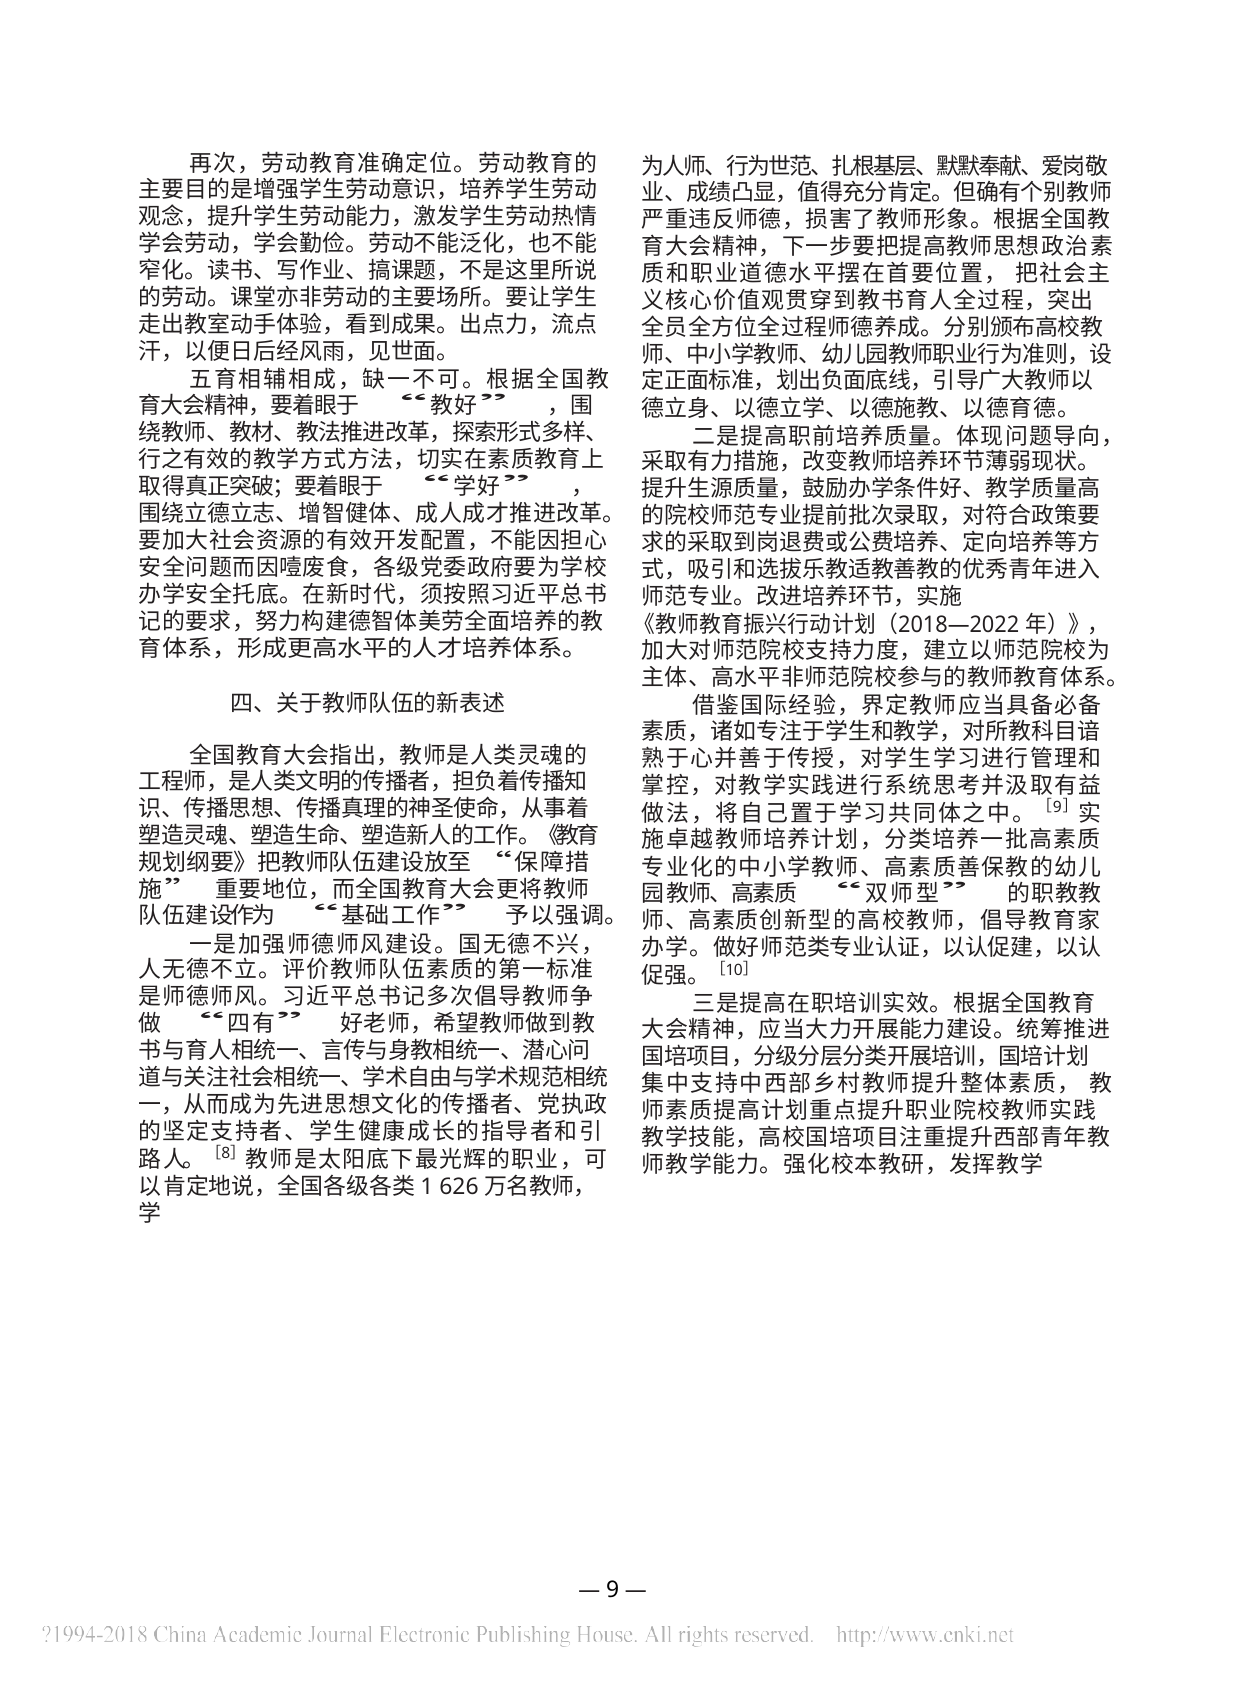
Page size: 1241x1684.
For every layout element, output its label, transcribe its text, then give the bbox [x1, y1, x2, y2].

text 五育相辅相成，缺一不可。根据全国教育大会精神，要着眼于“教好”，围绕教师、教材、教法推进改革，探索形式多样、行之有效的教学方式方法，切实在素质教育上取得真正突破；要着眼于“学好”，围绕立德立志、增智健体、成人成才推进改革。要加大社会资源的有效开发配置，不能因担心安全问题而因噎废食，各级党委政府要为学校办学安全托底。在新时代，须按照习近平总书记的要求，努力构建德智体美劳全面培养的教育体系，形成更高水平的人才培养体系。 [139, 366, 609, 663]
text 四、关于教师队伍的新表述 [230, 684, 609, 718]
text 再次，劳动教育准确定位。劳动教育的主要目的是增强学生劳动意识，培养学生劳动观念，提升学生劳动能力，激发学生劳动热情，学会劳动，学会勤俭。劳动不能泛化，也不能窄化。读书、写作业、搞课题，不是这里所说的劳动。课堂亦非劳动的主要场所。要让学生走出教室动手体验，看到成果。出点力，流点汗，以便日后经风雨，见世面。 [139, 150, 598, 366]
text 一是加强师德师风建设。国无德不兴， 人无德不立。评价教师队伍素质的第一标准是师德师风。习近平总书记多次倡导教师争 做“四有”好老师，希望教师做到教书与育人相统一、言传与身教相统一、潜心问道与关注社会相统一、学术自由与学术规范相统一，从而成为先进思想文化的传播者、党执政的坚定支持者、学生健康成长的指导者和引路人。［8］教师是太阳底下最光辉的职业，可以肯定地说，全国各级各类 1 626 万名教师，学 [139, 931, 609, 1228]
picture [42, 1626, 813, 1647]
text 二是提高职前培养质量。体现问题导向，采取有力措施，改变教师培养环节薄弱现状。提升生源质量，鼓励办学条件好、教学质量高的院校师范专业提前批次录取，对符合政策要求的采取到岗退费或公费培养、定向培养等方式，吸引和选拔乐教适教善教的优秀青年进入师范专业。改进培养环节，实施 [642, 423, 1102, 611]
picture [836, 1626, 1014, 1647]
text 《教师教育振兴行动计划（2018—2022 年）》， 加大对师范院校支持力度，建立以师范院校为主体、高水平非师范院校参与的教师教育体系。 [633, 611, 1113, 692]
text 全国教育大会指出，教师是人类灵魂的工程师，是人类文明的传播者，担负着传播知识、传播思想、传播真理的神圣使命，从事着塑造灵魂、塑造生命、塑造新人的工作。《教育规划纲要》把教师队伍建设放至“保障措施” 重要地位，而全国教育大会更将教师队伍建设作为“基础工作”予以强调。 [139, 742, 609, 931]
text 借鉴国际经验，界定教师应当具备必备素质，诸如专注于学生和教学，对所教科目谙熟于心并善于传授，对学生学习进行管理和掌控，对教学实践进行系统思考并汲取有益做法，将自己置于学习共同体之中。［9］实施卓越教师培养计划，分类培养一批高素质专业化的中小学教师、高素质善保教的幼儿园教师、高素质“双师型”的职教教师、高素质创新型的高校教师，倡导教育家办学。做好师范类专业认证，以认促建，以认促强。［10］ [642, 692, 1102, 990]
text 为人师、行为世范、扎根基层、默默奉献、爱岗敬业、成绩凸显，值得充分肯定。但确有个别教师严重违反师德，损害了教师形象。根据全国教育大会精神，下一步要把提高教师思想政治素质和职业道德水平摆在首要位置， 把社会主义核心价值观贯穿到教书育人全过程，突出全员全方位全过程师德养成。分别颁布高校教师、中小学教师、幼儿园教师职业行为准则，设定正面标准，划出负面底线，引导广大教师以德立身、以德立学、以德施教、以德育德。 [642, 153, 1113, 423]
text 三是提高在职培训实效。根据全国教育大会精神，应当大力开展能力建设。统筹推进国培项目，分级分层分类开展培训，国培计划集中支持中西部乡村教师提升整体素质， 教师素质提高计划重点提升职业院校教师实践教学技能，高校国培项目注重提升西部青年教师教学能力。强化校本教研，发挥教学 [642, 990, 1113, 1179]
